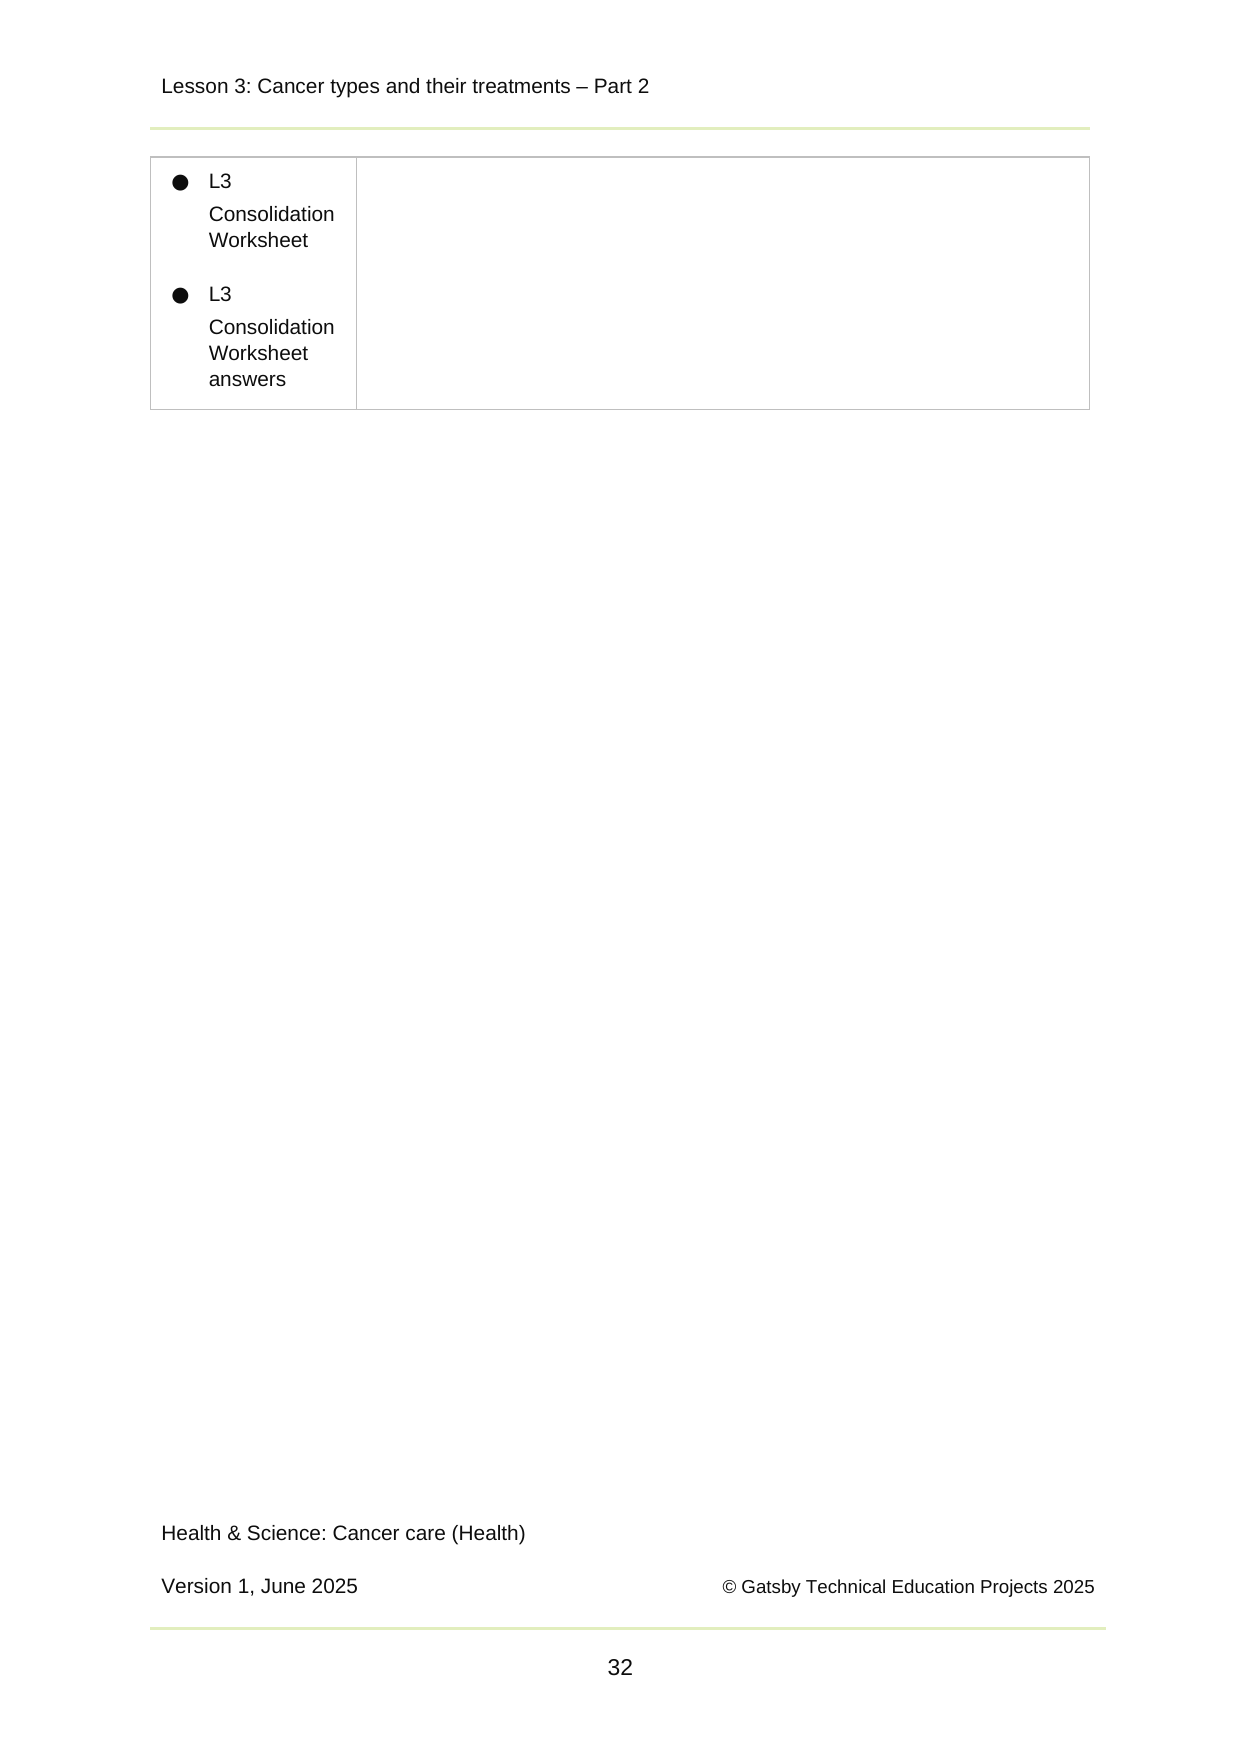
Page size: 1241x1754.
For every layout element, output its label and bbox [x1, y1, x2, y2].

table_cell [357, 158, 1089, 409]
table_cell [151, 158, 356, 409]
